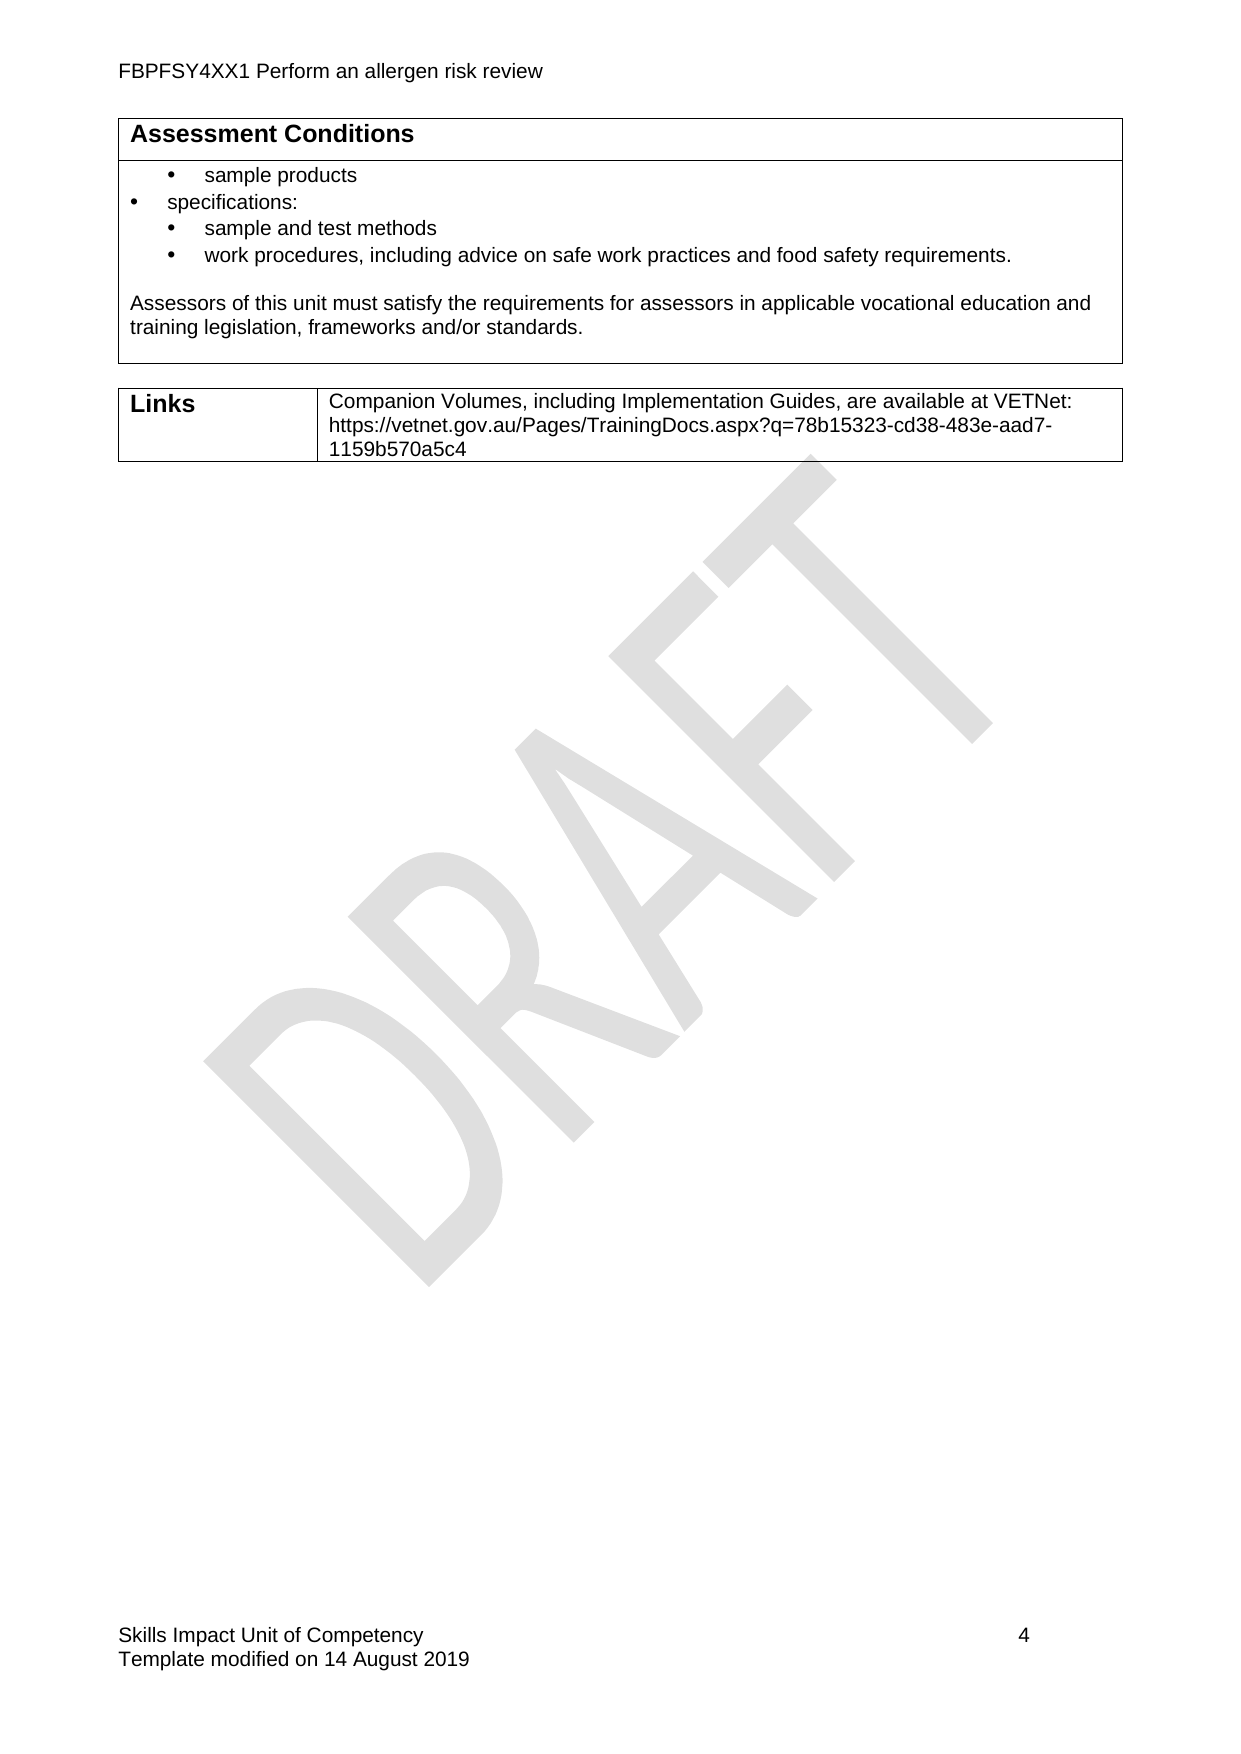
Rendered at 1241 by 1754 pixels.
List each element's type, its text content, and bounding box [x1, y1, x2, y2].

table_header Companion Volumes, including Implementation Guides, are available at VETNet: https://vetnet.gov.au/Pages/TrainingDocs.aspx?q=78b15323-cd38-483e-aad7-1159b570a5c4 [318, 389, 1122, 461]
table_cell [119, 161, 1122, 363]
table_header Links [119, 389, 317, 461]
table_header Assessment Conditions [119, 119, 1122, 160]
